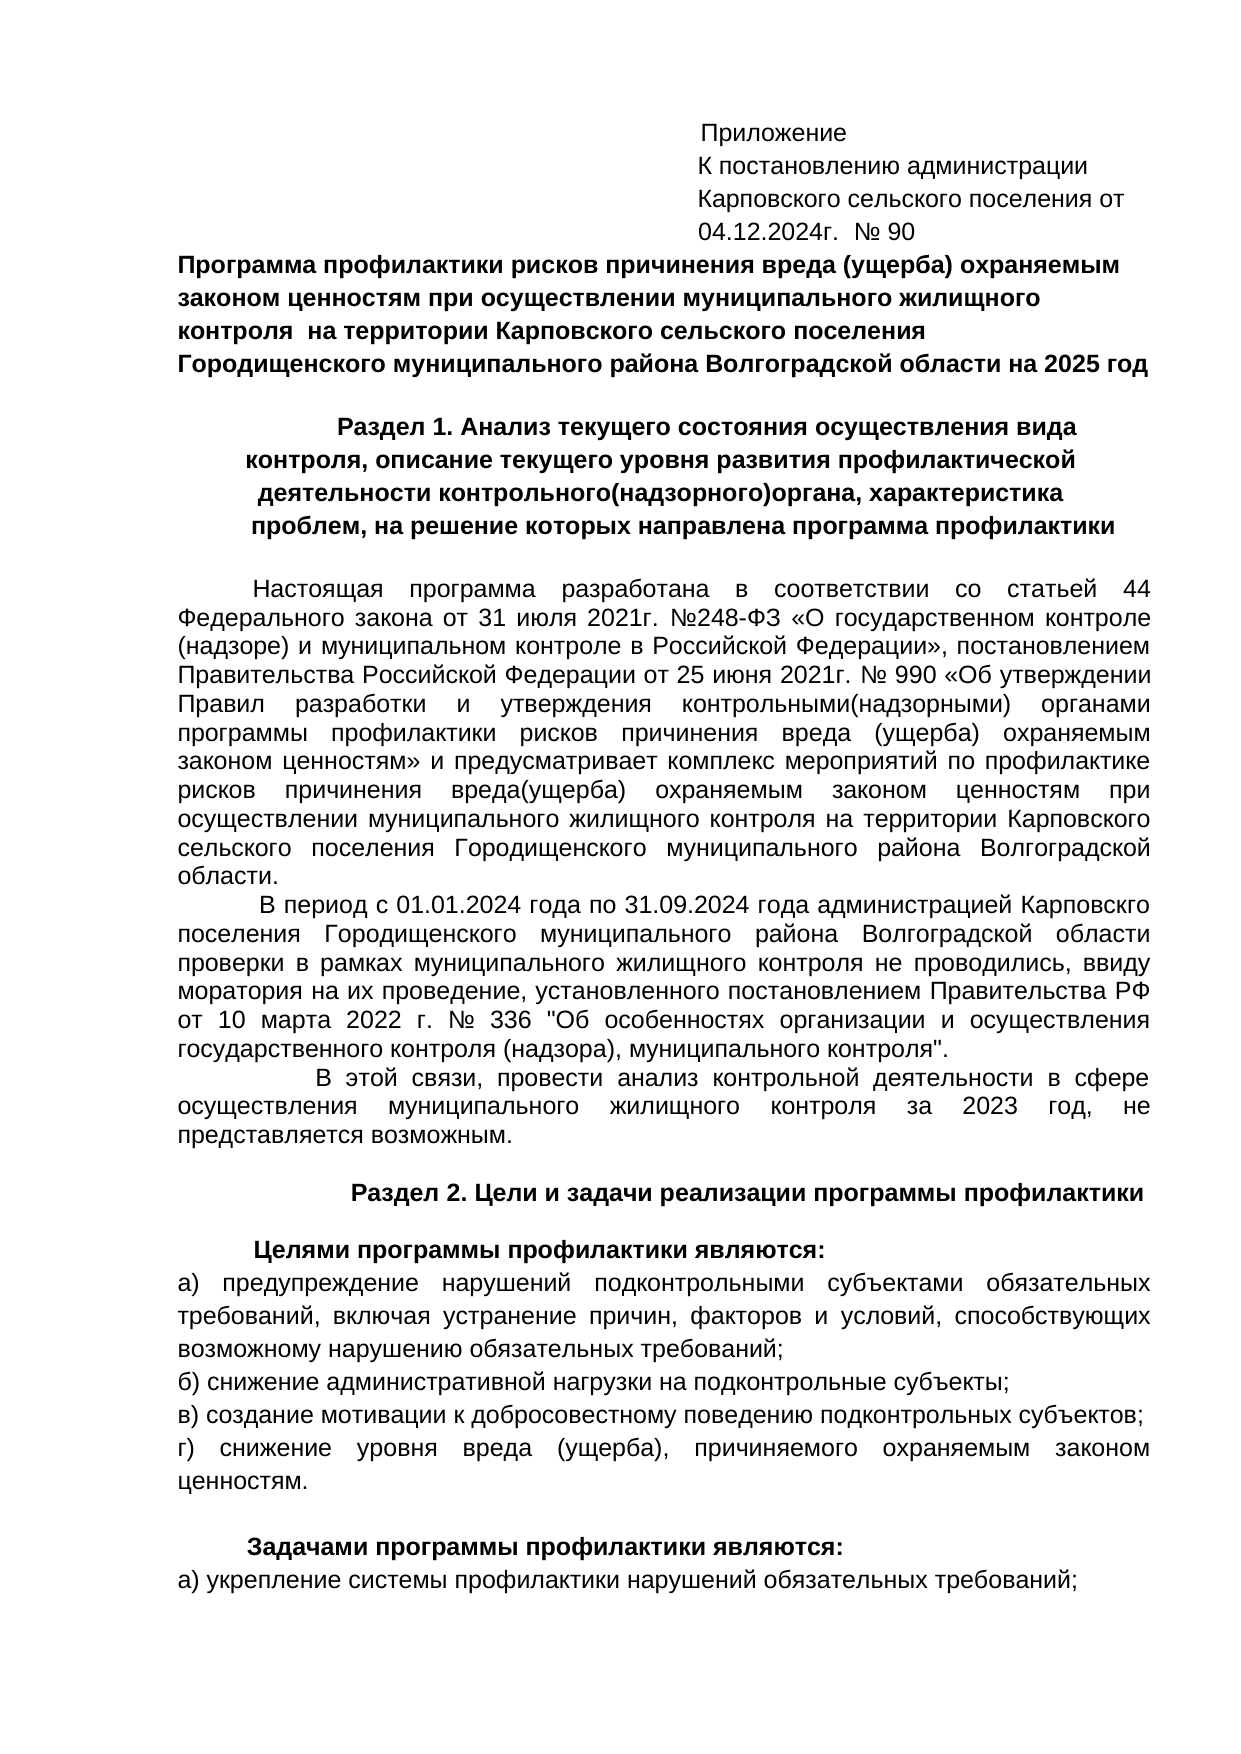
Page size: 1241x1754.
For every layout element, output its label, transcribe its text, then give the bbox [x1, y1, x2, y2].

text В этой связи, провести анализ контрольной деятельности в сфере осуществления муниципального жилищного контроля за 2023 год, не представляется возможным. [177, 1063, 1152, 1149]
text В период с 01.01.2024 года по 31.09.2024 года администрацией Карповскго поселения Городищенского муниципального района Волгоградской области проверки в рамках муниципального жилищного контроля не проводились, ввиду моратория на их проведение, установленного постановлением Правительства РФ от 10 марта 2022 г. № 336 "Об особенностях организации и осуществления государственного контроля (надзора), муниципального контроля". [177, 890, 1152, 1063]
text Карповского сельского поселения от [177, 184, 1152, 213]
text Задачами программы профилактики являются: [177, 1532, 1152, 1561]
text Раздел 2. Цели и задачи реализации программы профилактики [177, 1178, 1152, 1206]
text а) предупреждение нарушений подконтрольными субъектами обязательных требований, включая устранение причин, факторов и условий, способствующих возможному нарушению обязательных требований; [177, 1268, 1152, 1363]
text Приложение [620, 118, 1152, 147]
text Целями программы профилактики являются: [177, 1235, 1152, 1264]
text г) снижение уровня вреда (ущерба), причиняемого охраняемым законом ценностям. [177, 1433, 1152, 1495]
text в) создание мотивации к добросовестному поведению подконтрольных субъектов; [177, 1400, 1152, 1429]
text Программа профилактики рисков причинения вреда (ущерба) охраняемым законом ценностям при осуществлении муниципального жилищного контроля на территории Карповского сельского поселения [177, 250, 1152, 345]
text б) снижение административной нагрузки на подконтрольные субъекты; [177, 1367, 1152, 1396]
text 04.12.2024г. № 90 [177, 217, 1152, 246]
text Городищенского муниципального района Волгоградской области на 2025 год [177, 349, 1152, 378]
text Настоящая программа разработана в соответствии со статьей 44 Федерального закона от 31 июля 2021г. №248-ФЗ «О государственном контроле (надзоре) и муниципальном контроле в Российской Федерации», постановлением Правительства Российской Федерации от 25 июня 2021г. № 990 «Об утверждении Правил разработки и утверждения контрольными(надзорными) органами программы профилактики рисков причинения вреда (ущерба) охраняемым законом ценностям» и предусматривает комплекс мероприятий по профилактике рисков причинения вреда(ущерба) охраняемым законом ценностям при осуществлении муниципального жилищного контроля на территории Карповского сельского поселения Городищенского муниципального района Волгоградской области. [177, 574, 1152, 890]
text К постановлению администрации [177, 151, 1152, 180]
text проблем, на решение которых направлена программа профилактики [215, 511, 1152, 540]
text а) укрепление системы профилактики нарушений обязательных требований; [177, 1565, 1152, 1594]
text Раздел 1. Анализ текущего состояния осуществления вида контроля, описание текущего уровня развития профилактической деятельности контрольного(надзорного)органа, характеристика [232, 412, 1089, 507]
